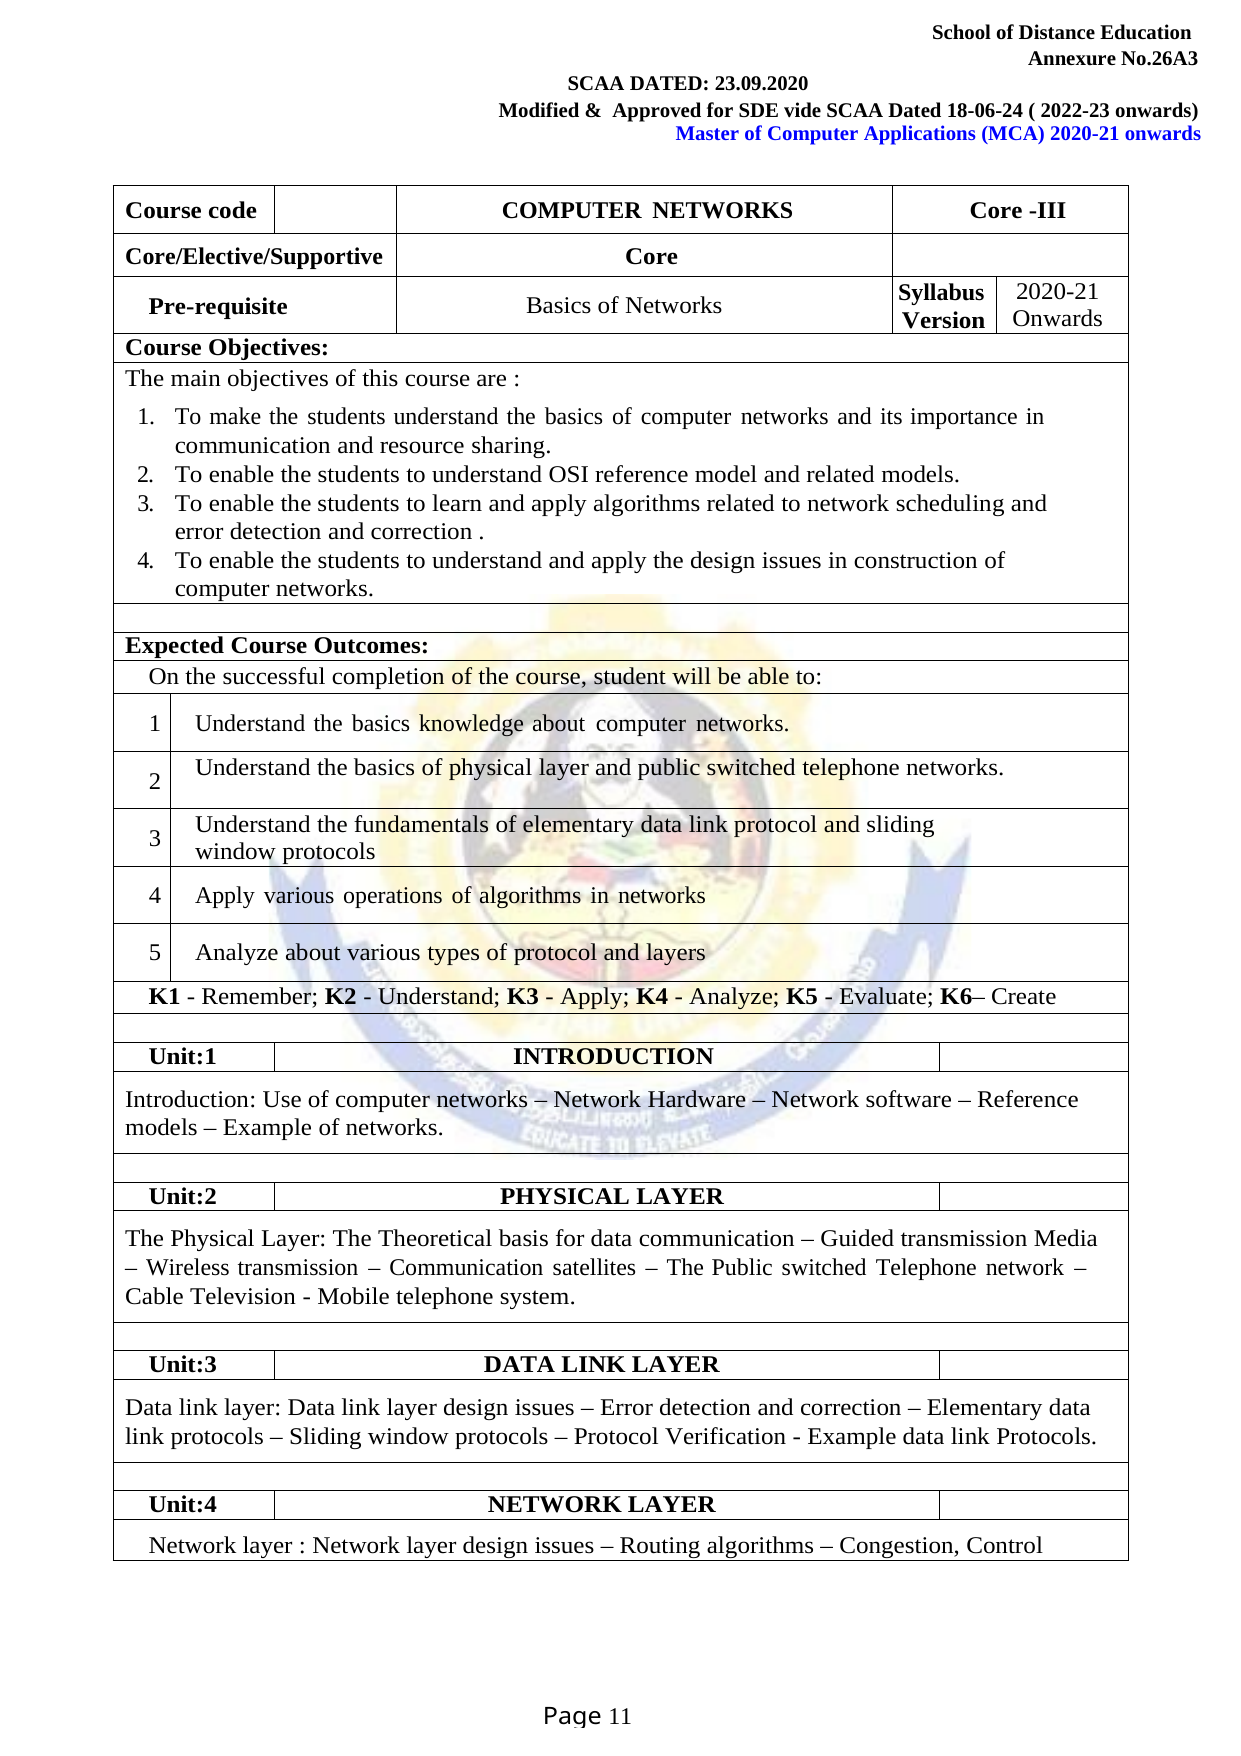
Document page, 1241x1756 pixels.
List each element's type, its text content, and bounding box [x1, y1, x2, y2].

table_cell DATA LINK LAYER [275, 1351, 939, 1379]
table_cell PHYSICAL LAYER [275, 1183, 939, 1210]
table_cell 1 [114, 694, 170, 751]
table_cell The main objectives of this course are : To make the students understand the basics of computer networks and its importance in communication and resource sharing. To enable the students to understand OSI reference model and related models. To enable the students to learn and apply algorithms related to network scheduling and error detection and correction . To enable the students to understand and apply the design issues in construction of computer networks. [114, 363, 1128, 603]
table_header Core -III [893, 186, 1128, 233]
table_cell Syllabus Version [893, 277, 996, 333]
table_cell Understand the basics knowledge about computer networks. [171, 694, 1128, 751]
table_cell Network layer : Network layer design issues – Routing algorithms – Congestion, Control [114, 1520, 1128, 1560]
table_cell Pre-requisite [114, 277, 396, 333]
table_cell NETWORK LAYER [275, 1491, 939, 1519]
table_cell Core/Elective/Supportive [114, 234, 396, 276]
table_header COMPUTER NETWORKS [397, 186, 892, 233]
table_cell 3 [114, 809, 170, 866]
table_cell 5 [114, 924, 170, 981]
table_cell [893, 234, 1128, 276]
table_cell 4 [114, 867, 170, 923]
table_cell The Physical Layer: The Theoretical basis for data communication – Guided transmission Media – Wireless transmission – Communication satellites – The Public switched Telephone network – Cable Television - Mobile telephone system. [114, 1211, 1128, 1322]
table_cell 2020-21 Onwards [997, 277, 1128, 333]
table_header Course code [114, 186, 274, 233]
table_cell Unit:4 [114, 1491, 274, 1519]
table_cell Unit:2 [114, 1183, 274, 1210]
table_cell Unit:3 [114, 1351, 274, 1379]
table_cell INTRODUCTION [275, 1043, 939, 1071]
table_cell [940, 1491, 1128, 1519]
table_cell [940, 1043, 1128, 1071]
table_cell Basics of Networks [397, 277, 892, 333]
table_cell [114, 1463, 1128, 1490]
table_cell K1 - Remember; K2 - Understand; K3 - Apply; K4 - Analyze; K5 - Evaluate; K6– Create [114, 982, 1128, 1013]
table_cell [940, 1351, 1128, 1379]
table_cell [114, 604, 1128, 632]
table_cell 2 [114, 752, 170, 808]
table_cell Introduction: Use of computer networks – Network Hardware – Network software – Reference models – Example of networks. [114, 1072, 1128, 1153]
table_cell Understand the fundamentals of elementary data link protocol and sliding window protocols [171, 809, 1128, 866]
table_cell Data link layer: Data link layer design issues – Error detection and correction – Elementary data link protocols – Sliding window protocols – Protocol Verification - Example data link Protocols. [114, 1380, 1128, 1462]
table_cell Apply various operations of algorithms in networks [171, 867, 1128, 923]
table_cell [940, 1183, 1128, 1210]
table_cell Analyze about various types of protocol and layers [171, 924, 1128, 981]
table_cell Unit:1 [114, 1043, 274, 1071]
table_header [275, 186, 396, 233]
table_cell Core [397, 234, 892, 276]
table_cell Expected Course Outcomes: [114, 633, 1128, 660]
table_cell Course Objectives: [114, 334, 1128, 362]
table_cell [114, 1154, 1128, 1182]
table_cell [114, 1014, 1128, 1042]
table_cell On the successful completion of the course, student will be able to: [114, 661, 1128, 693]
table_cell Understand the basics of physical layer and public switched telephone networks. [171, 752, 1128, 808]
table_cell [114, 1323, 1128, 1350]
